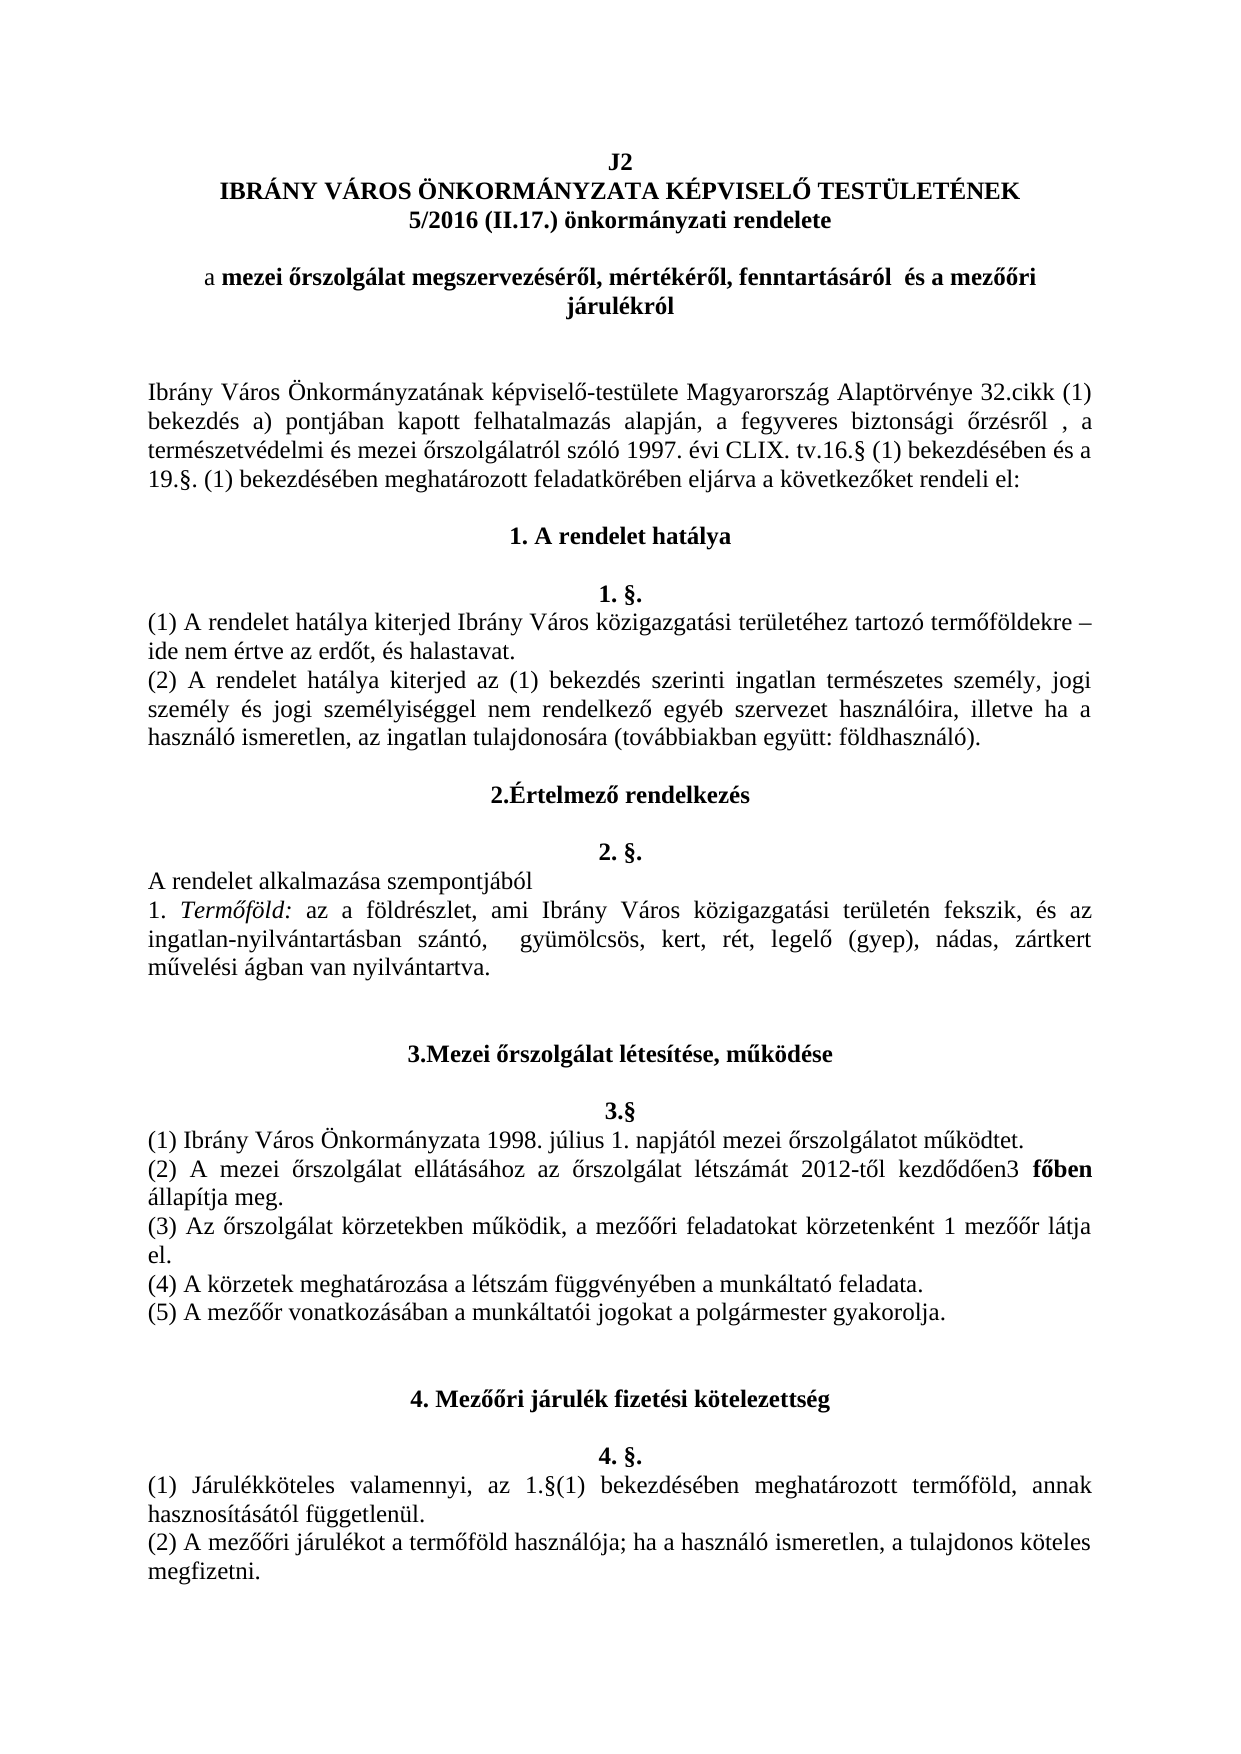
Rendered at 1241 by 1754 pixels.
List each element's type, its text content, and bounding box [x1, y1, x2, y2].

text 1. §. [148, 579, 1092, 607]
title IBRÁNY VÁROS ÖNKORMÁNYZATA KÉPVISELŐ TESTÜLETÉNEK [148, 176, 1092, 205]
text (2) A rendelet hatálya kiterjed az (1) bekezdés szerinti ingatlan természetes személy, jogi személy és jogi személyiséggel nem rendelkező egyéb szervezet használóira, illetve ha a használó ismeretlen, az ingatlan tulajdonosára (továbbiakban együtt: földhasználó). [148, 665, 1092, 751]
title J2 [148, 147, 1092, 176]
text 2.Értelmező rendelkezés [148, 780, 1092, 809]
text 3.§ [148, 1096, 1092, 1125]
text (5) A mezőőr vonatkozásában a munkáltatói jogokat a polgármester gyakorolja. [148, 1297, 1092, 1326]
text (3) Az őrszolgálat körzetekben működik, a mezőőri feladatokat körzetenként 1 mezőőr látja el. [148, 1211, 1092, 1269]
text (2) A mezőőri járulékot a termőföld használója; ha a használó ismeretlen, a tulajdonos köteles megfizetni. [148, 1527, 1092, 1585]
text 3.Mezei őrszolgálat létesítése, működése [148, 1039, 1092, 1067]
text (1) Ibrány Város Önkormányzata 1998. július 1. napjától mezei őrszolgálatot működtet. [148, 1125, 1092, 1154]
text (4) A körzetek meghatározása a létszám függvényében a munkáltató feladata. [148, 1269, 1092, 1297]
text a mezei őrszolgálat megszervezéséről, mértékéről, fenntartásáról és a mezőőri járulékról [148, 262, 1092, 320]
text rendelet hatálya [148, 521, 1092, 550]
text 5/2016 (II.17.) önkormányzati rendelete [148, 205, 1092, 234]
text (2) A mezei őrszolgálat ellátásához az őrszolgálat létszámát 2012-től kezdődően3 főben állapítja meg. [148, 1154, 1092, 1211]
text (1) Járulékköteles valamennyi, az 1.§(1) bekezdésében meghatározott termőföld, annak hasznosításától függetlenül. [148, 1470, 1092, 1527]
text 1. Termőföld: az a földrészlet, ami Ibrány Város közigazgatási területén fekszik, és az ingatlan-nyilvántartásban szántó, gyümölcsös, kert, rét, legelő (gyep), nádas, zártkert művelési ágban van nyilvántartva. [148, 895, 1092, 981]
text 4. Mezőőri járulék fizetési kötelezettség [148, 1384, 1092, 1412]
text A rendelet alkalmazása szempontjából [148, 866, 1092, 895]
text 4. §. [148, 1441, 1092, 1470]
text (1) A rendelet hatálya kiterjed Ibrány Város közigazgatási területéhez tartozó termőföldekre – ide nem értve az erdőt, és halastavat. [148, 607, 1092, 665]
text Ibrány Város Önkormányzatának képviselő-testülete Magyarország Alaptörvénye 32.cikk (1) bekezdés a) pontjában kapott felhatalmazás alapján, a fegyveres biztonsági őrzésről , a természetvédelmi és mezei őrszolgálatról szóló 1997. évi CLIX. tv.16.§ (1) bekezdésében és a 19.§. (1) bekezdésében meghatározott feladatkörében eljárva a következőket rendeli el: [148, 377, 1092, 492]
text 2. §. [148, 837, 1092, 866]
